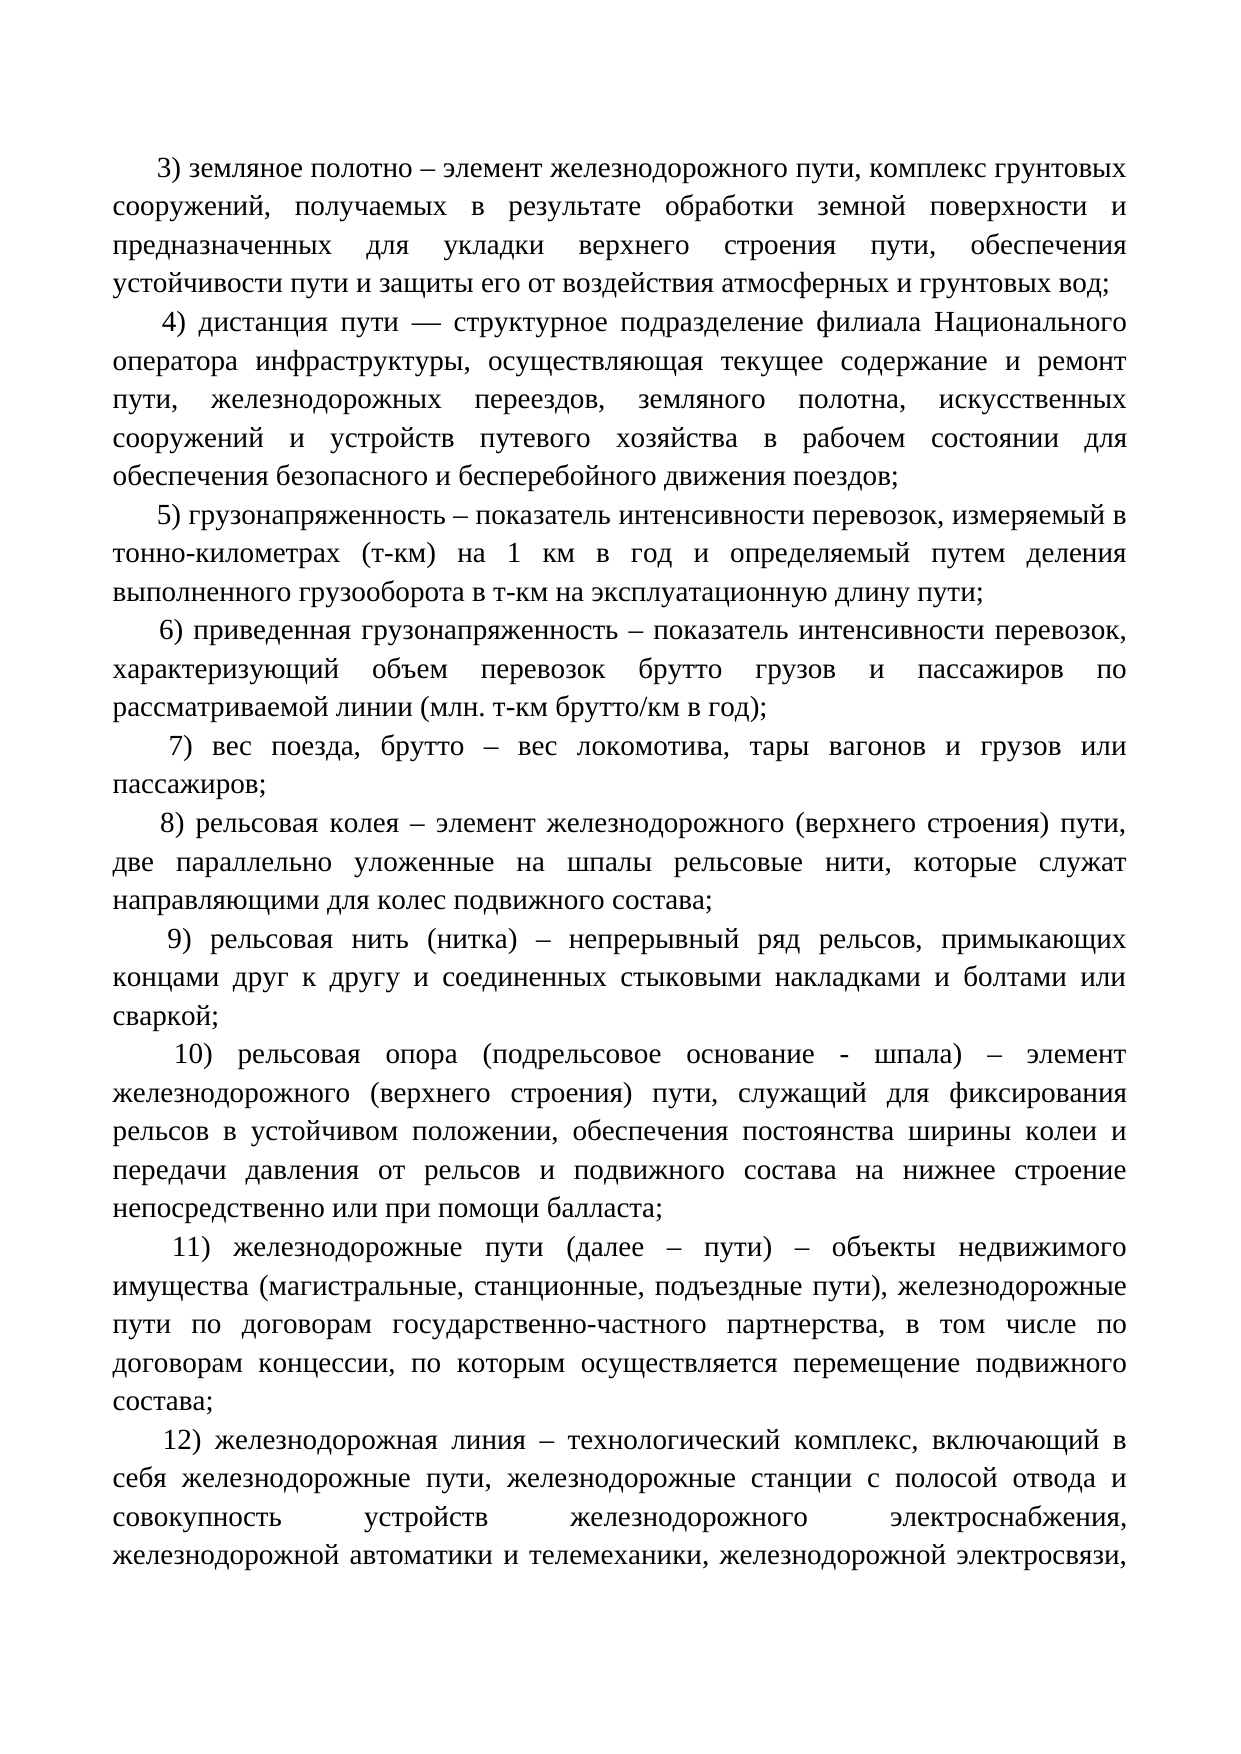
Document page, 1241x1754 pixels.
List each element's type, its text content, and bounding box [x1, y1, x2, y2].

text 11) железнодорожные пути (далее – пути) – объекты недвижимого имущества (магистральные, станционные, подъездные пути), железнодорожные пути по договорам государственно-частного партнерства, в том числе по договорам концессии, по которым осуществляется перемещение подвижного состава; [112, 1229, 1128, 1417]
text 9) рельсовая нить (нитка) – непрерывный ряд рельсов, примыкающих концами друг к другу и соединенных стыковыми накладками и болтами или сваркой; [112, 921, 1128, 1031]
text 6) приведенная грузонапряженность – показатель интенсивности перевозок, характеризующий объем перевозок брутто грузов и пассажиров по рассматриваемой линии (млн. т-км брутто/км в год); [112, 612, 1128, 723]
text 7) вес поезда, брутто – вес локомотива, тары вагонов и грузов или пассажиров; [112, 728, 1128, 800]
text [112, 1422, 1128, 1571]
text 10) рельсовая опора (подрельсовое основание - шпала) – элемент железнодорожного (верхнего строения) пути, служащий для фиксирования рельсов в устойчивом положении, обеспечения постоянства ширины колеи и передачи давления от рельсов и подвижного состава на нижнее строение непосредственно или при помощи балласта; [112, 1036, 1128, 1224]
text 5) грузонапряженность – показатель интенсивности перевозок, измеряемый в тонно-километрах (т-км) на 1 км в год и определяемый путем деления выполненного грузооборота в т-км на эксплуатационную длину пути; [112, 497, 1128, 607]
text 3) земляное полотно – элемент железнодорожного пути, комплекс грунтовых сооружений, получаемых в результате обработки земной поверхности и предназначенных для укладки верхнего строения пути, обеспечения устойчивости пути и защиты его от воздействия атмосферных и грунтовых вод; [112, 150, 1128, 299]
text 4) дистанция пути — структурное подразделение филиала Национального оператора инфраструктуры, осуществляющая текущее содержание и ремонт пути, железнодорожных переездов, земляного полотна, искусственных сооружений и устройств путевого хозяйства в рабочем состоянии для обеспечения безопасного и бесперебойного движения поездов; [112, 304, 1128, 492]
text 8) рельсовая колея – элемент железнодорожного (верхнего строения) пути, две параллельно уложенные на шпалы рельсовые нити, которые служат направляющими для колес подвижного состава; [112, 805, 1128, 916]
